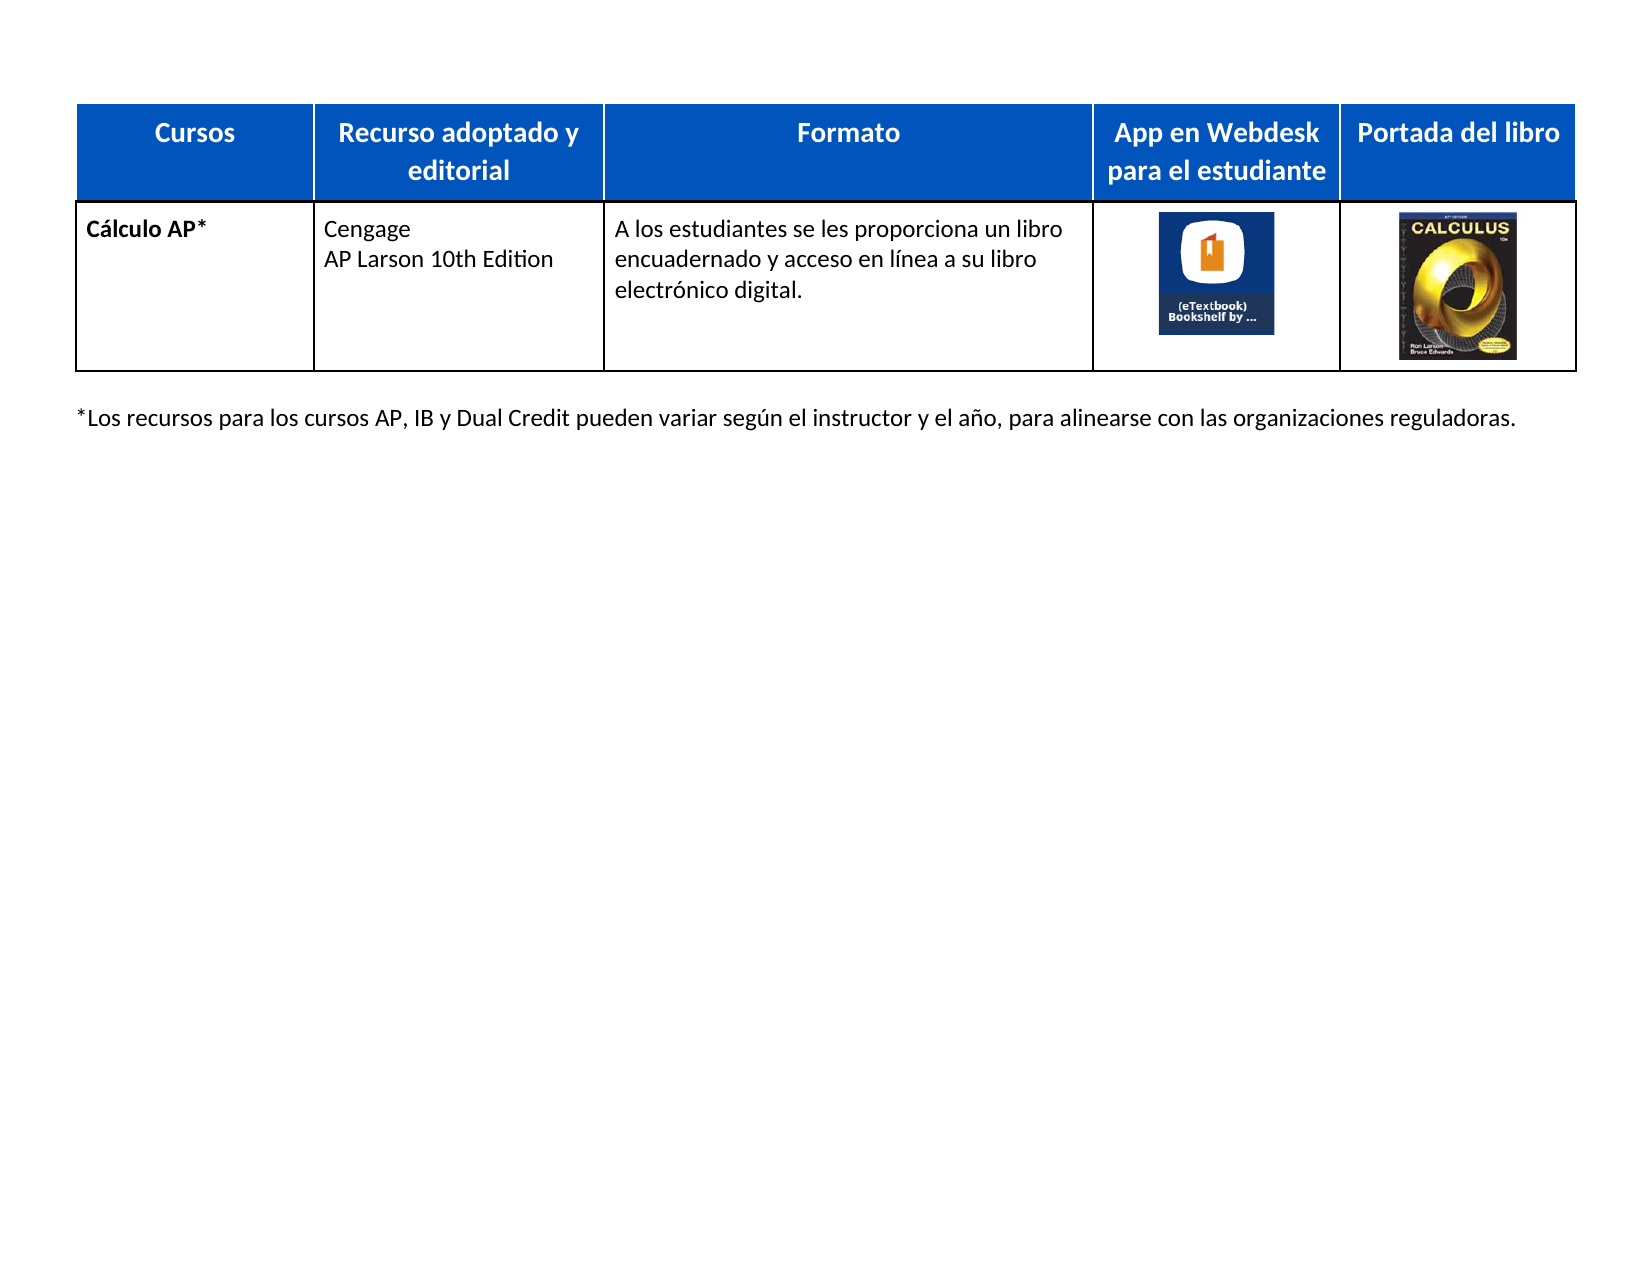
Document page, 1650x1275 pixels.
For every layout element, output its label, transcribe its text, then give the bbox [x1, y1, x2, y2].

picture [1384, 212, 1532, 360]
table_cell Cálculo AP* [77, 203, 313, 370]
table_cell [1094, 203, 1339, 370]
picture [1158, 212, 1275, 335]
table_header Cursos [77, 104, 313, 200]
table_header App en Webdesk para el estudiante [1094, 104, 1339, 200]
table_cell Cengage AP Larson 10th Edition [315, 203, 603, 370]
table_cell A los estudiantes se les proporciona un libro encuadernado y acceso en línea a su libro electrónico digital. [605, 203, 1092, 370]
table_cell [1341, 203, 1575, 370]
text *Los recursos para los cursos AP, IB y Dual Credit pueden variar según el instructor y el año, para alinearse con las organizaciones reguladoras. [75, 403, 1575, 433]
table_header Recurso adoptado y editorial [315, 104, 603, 200]
table_header Formato [605, 104, 1092, 200]
table_header Portada del libro [1341, 104, 1575, 200]
